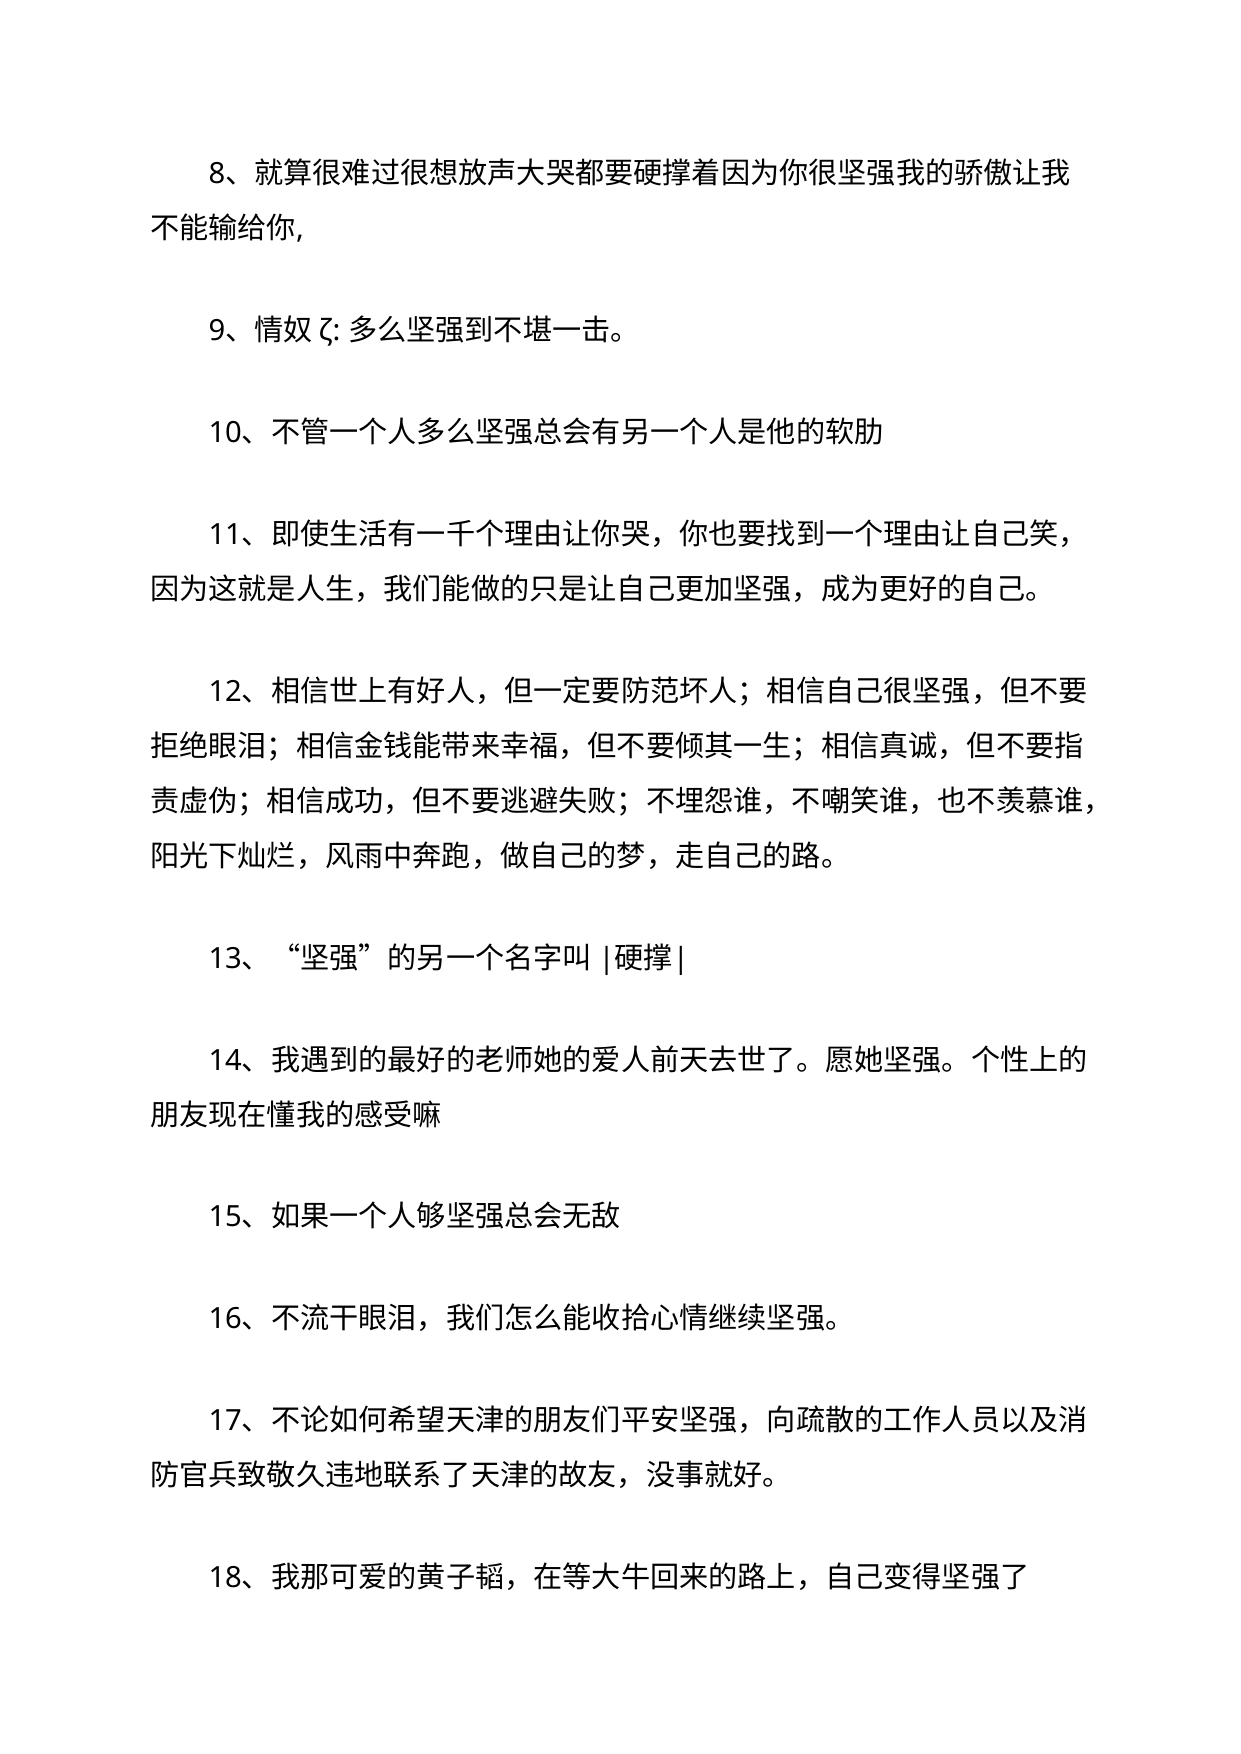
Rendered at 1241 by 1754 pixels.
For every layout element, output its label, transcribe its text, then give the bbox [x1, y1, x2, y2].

text 16、不流干眼泪，我们怎么能收拾心情继续坚强。 [150, 1295, 1090, 1337]
text 14、我遇到的最好的老师她的爱人前天去世了。愿她坚强。个性上的朋友现在懂我的感受嘛 [150, 1036, 1090, 1133]
text 12、相信世上有好人，但一定要防范坏人；相信自己很坚强，但不要拒绝眼泪；相信金钱能带来幸福，但不要倾其一生；相信真诚，但不要指责虚伪；相信成功，但不要逃避失败；不埋怨谁，不嘲笑谁，也不羡慕谁，阳光下灿烂，风雨中奔跑，做自己的梦，走自己的路。 [150, 668, 1090, 875]
text 11、即使生活有一千个理由让你哭，你也要找到一个理由让自己笑，因为这就是人生，我们能做的只是让自己更加坚强，成为更好的自己。 [150, 511, 1090, 608]
text 13、“坚强”的另一个名字叫 |硬撑| [150, 934, 1090, 977]
text 15、如果一个人够坚强总会无敌 [150, 1193, 1090, 1235]
text 10、不管一个人多么坚强总会有另一个人是他的软肋 [150, 409, 1090, 451]
text 17、不论如何希望天津的朋友们平安坚强，向疏散的工作人员以及消防官兵致敬久违地联系了天津的故友，没事就好。 [150, 1397, 1090, 1494]
text 8、就算很难过很想放声大哭都要硬撑着因为你很坚强我的骄傲让我不能输给你, [150, 150, 1090, 247]
text 18、我那可爱的黄子韬，在等大牛回来的路上，自己变得坚强了 [150, 1554, 1090, 1596]
text 9、情奴ζ: 多么坚强到不堪一击。 [150, 307, 1090, 349]
